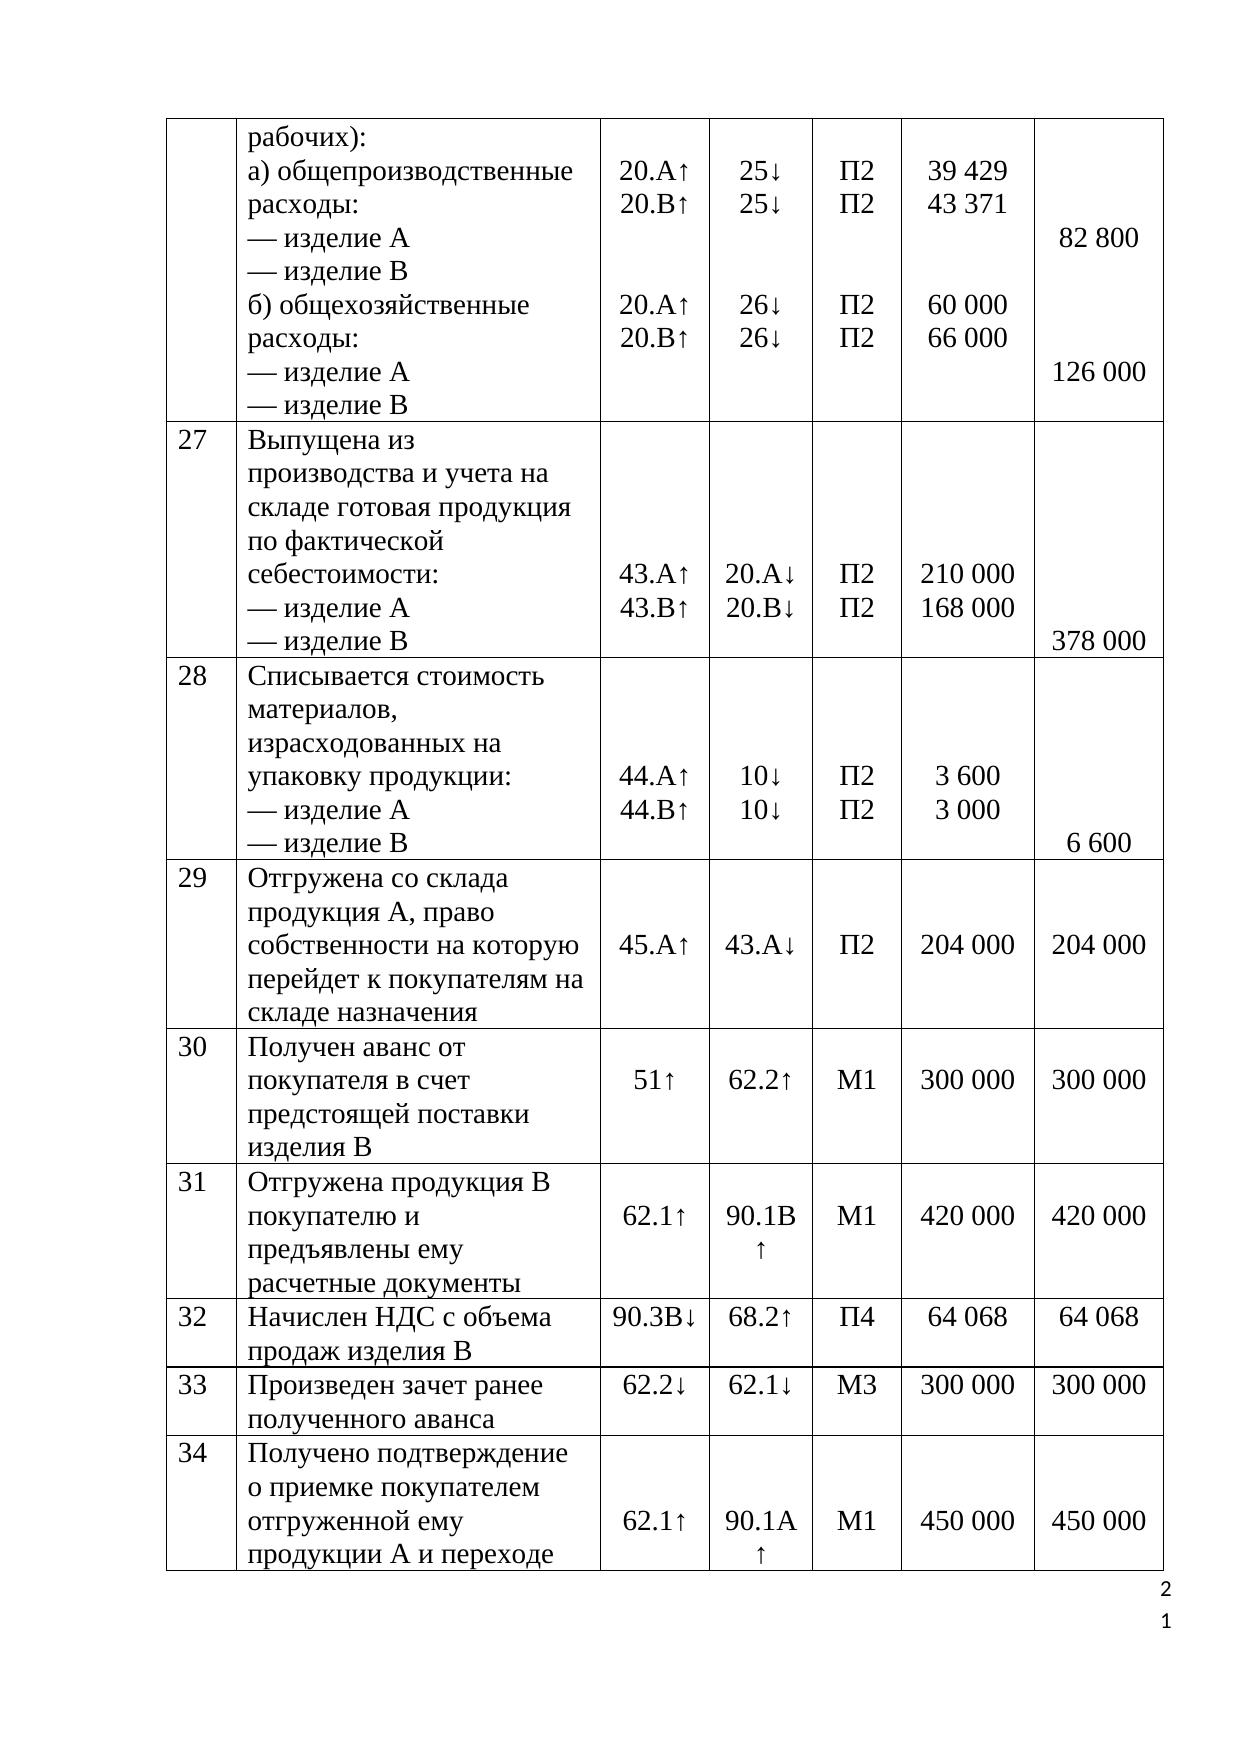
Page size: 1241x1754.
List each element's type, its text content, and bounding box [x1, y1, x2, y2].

table_cell 90.1А↑ [710, 1436, 812, 1570]
table_cell Отгружена со склада продукция А, право собственности на которую перейдет к покупателям на складе назначения [237, 860, 600, 1028]
table_cell 62.1↓ [710, 1368, 812, 1434]
table_cell 31 [167, 1164, 236, 1298]
table_cell 29 [167, 860, 236, 1028]
table_cell 204 000 [1035, 860, 1163, 1028]
table_cell П2 [813, 860, 901, 1028]
table_cell 378 000 [1035, 422, 1163, 657]
table_cell П4 [813, 1299, 901, 1366]
table_cell 64 068 [902, 1299, 1034, 1366]
table_cell Произведен зачет ранее полученного аванса [237, 1368, 600, 1434]
table_cell 62.1↑ [601, 1164, 709, 1298]
table_cell 68.2↑ [710, 1299, 812, 1366]
table_cell 210 000 168 000 [902, 422, 1034, 657]
table_cell Отгружена продукция В покупателю и предъявлены ему расчетные документы [237, 1164, 600, 1298]
table_cell 90.1В↑ [710, 1164, 812, 1298]
table_cell 62.1↑ [601, 1436, 709, 1570]
table_cell Начислен НДС с объема продаж изделия В [237, 1299, 600, 1366]
table_cell 300 000 [902, 1029, 1034, 1163]
table_cell П2 П2 [813, 422, 901, 657]
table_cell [237, 1436, 600, 1570]
table_cell 82 800 126 000 [1035, 119, 1163, 421]
table_cell 28 [167, 658, 236, 859]
table_cell М1 [813, 1436, 901, 1570]
table_cell 300 000 [1035, 1368, 1163, 1434]
table_cell 32 [167, 1299, 236, 1366]
table_cell 420 000 [1035, 1164, 1163, 1298]
table_cell Списывается стоимость материалов, израсходованных на упаковку продукции: ― изделие А ― изделие В [237, 658, 600, 859]
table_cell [902, 119, 1034, 421]
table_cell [237, 119, 600, 421]
table_cell М1 [813, 1164, 901, 1298]
table_cell 62.2↑ [710, 1029, 812, 1163]
table_cell 62.2↓ [601, 1368, 709, 1434]
table_cell П2 П2 П2 П2 [813, 119, 901, 421]
table_cell 26 [167, 119, 236, 421]
table_cell 45.А↑ [601, 860, 709, 1028]
table_cell 3 600 3 000 [902, 658, 1034, 859]
table_cell 6 600 [1035, 658, 1163, 859]
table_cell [601, 119, 709, 421]
table_cell 30 [167, 1029, 236, 1163]
table_cell 20.А↓ 20.В↓ [710, 422, 812, 657]
table_cell 25↓ 25↓ 26↓ 26↓ [710, 119, 812, 421]
table_cell 204 000 [902, 860, 1034, 1028]
table_cell 64 068 [1035, 1299, 1163, 1366]
table_cell 90.3В↓ [601, 1299, 709, 1366]
table_cell Выпущена из производства и учета на складе готовая продукция по фактической себестоимости: ― изделие А ― изделие В [237, 422, 600, 657]
table_cell 44.А↑ 44.В↑ [601, 658, 709, 859]
table_cell 43.А↑ 43.В↑ [601, 422, 709, 657]
table_cell 450 000 [1035, 1436, 1163, 1570]
table_cell 300 000 [902, 1368, 1034, 1434]
table_cell 300 000 [1035, 1029, 1163, 1163]
table_cell Получен аванс от покупателя в счет предстоящей поставки изделия В [237, 1029, 600, 1163]
table_cell М3 [813, 1368, 901, 1434]
table_cell М1 [813, 1029, 901, 1163]
table_cell 43.А↓ [710, 860, 812, 1028]
table_cell 10↓ 10↓ [710, 658, 812, 859]
table_cell 420 000 [902, 1164, 1034, 1298]
table_cell 51↑ [601, 1029, 709, 1163]
table_cell 450 000 [902, 1436, 1034, 1570]
table_cell 33 [167, 1368, 236, 1434]
table_cell 27 [167, 422, 236, 657]
table_cell П2 П2 [813, 658, 901, 859]
table_cell 34 [167, 1436, 236, 1570]
